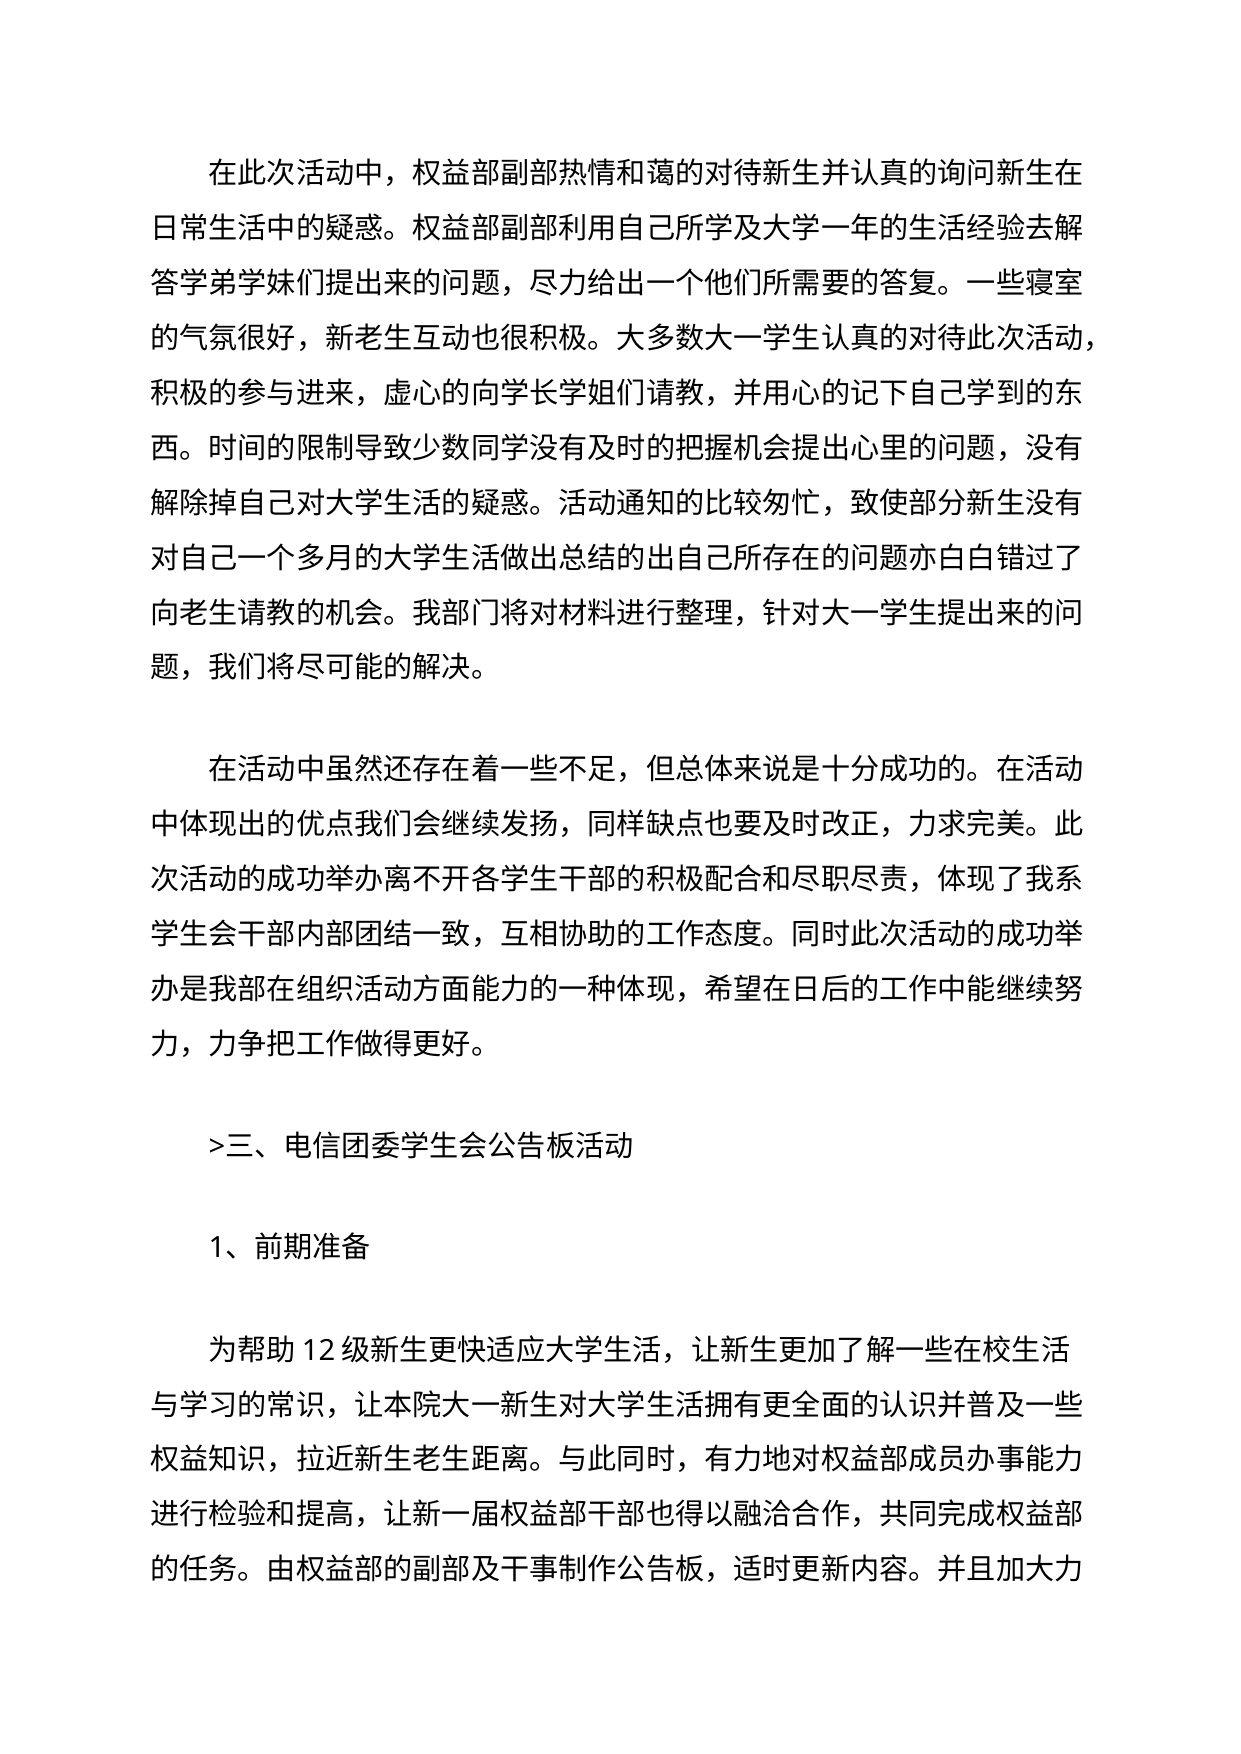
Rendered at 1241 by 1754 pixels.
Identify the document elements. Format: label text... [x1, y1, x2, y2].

text 在活动中虽然还存在着一些不足，但总体来说是十分成功的。在活动中体现出的优点我们会继续发扬，同样缺点也要及时改正，力求完美。此次活动的成功举办离不开各学生干部的积极配合和尽职尽责，体现了我系学生会干部内部团结一致，互相协助的工作态度。同时此次活动的成功举办是我部在组织活动方面能力的一种体现，希望在日后的工作中能继续努力，力争把工作做得更好。 [150, 746, 1090, 1063]
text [150, 1326, 1090, 1588]
text 1、前期准备 [150, 1224, 1090, 1266]
text >三、电信团委学生会公告板活动 [150, 1122, 1090, 1164]
text 在此次活动中，权益部副部热情和蔼的对待新生并认真的询问新生在日常生活中的疑惑。权益部副部利用自己所学及大学一年的生活经验去解答学弟学妹们提出来的问题，尽力给出一个他们所需要的答复。一些寝室的气氛很好，新老生互动也很积极。大多数大一学生认真的对待此次活动，积极的参与进来，虚心的向学长学姐们请教，并用心的记下自己学到的东西。时间的限制导致少数同学没有及时的把握机会提出心里的问题，没有解除掉自己对大学生活的疑惑。活动通知的比较匆忙，致使部分新生没有对自己一个多月的大学生活做出总结的出自己所存在的问题亦白白错过了向老生请教的机会。我部门将对材料进行整理，针对大一学生提出来的问题，我们将尽可能的解决。 [150, 150, 1090, 686]
